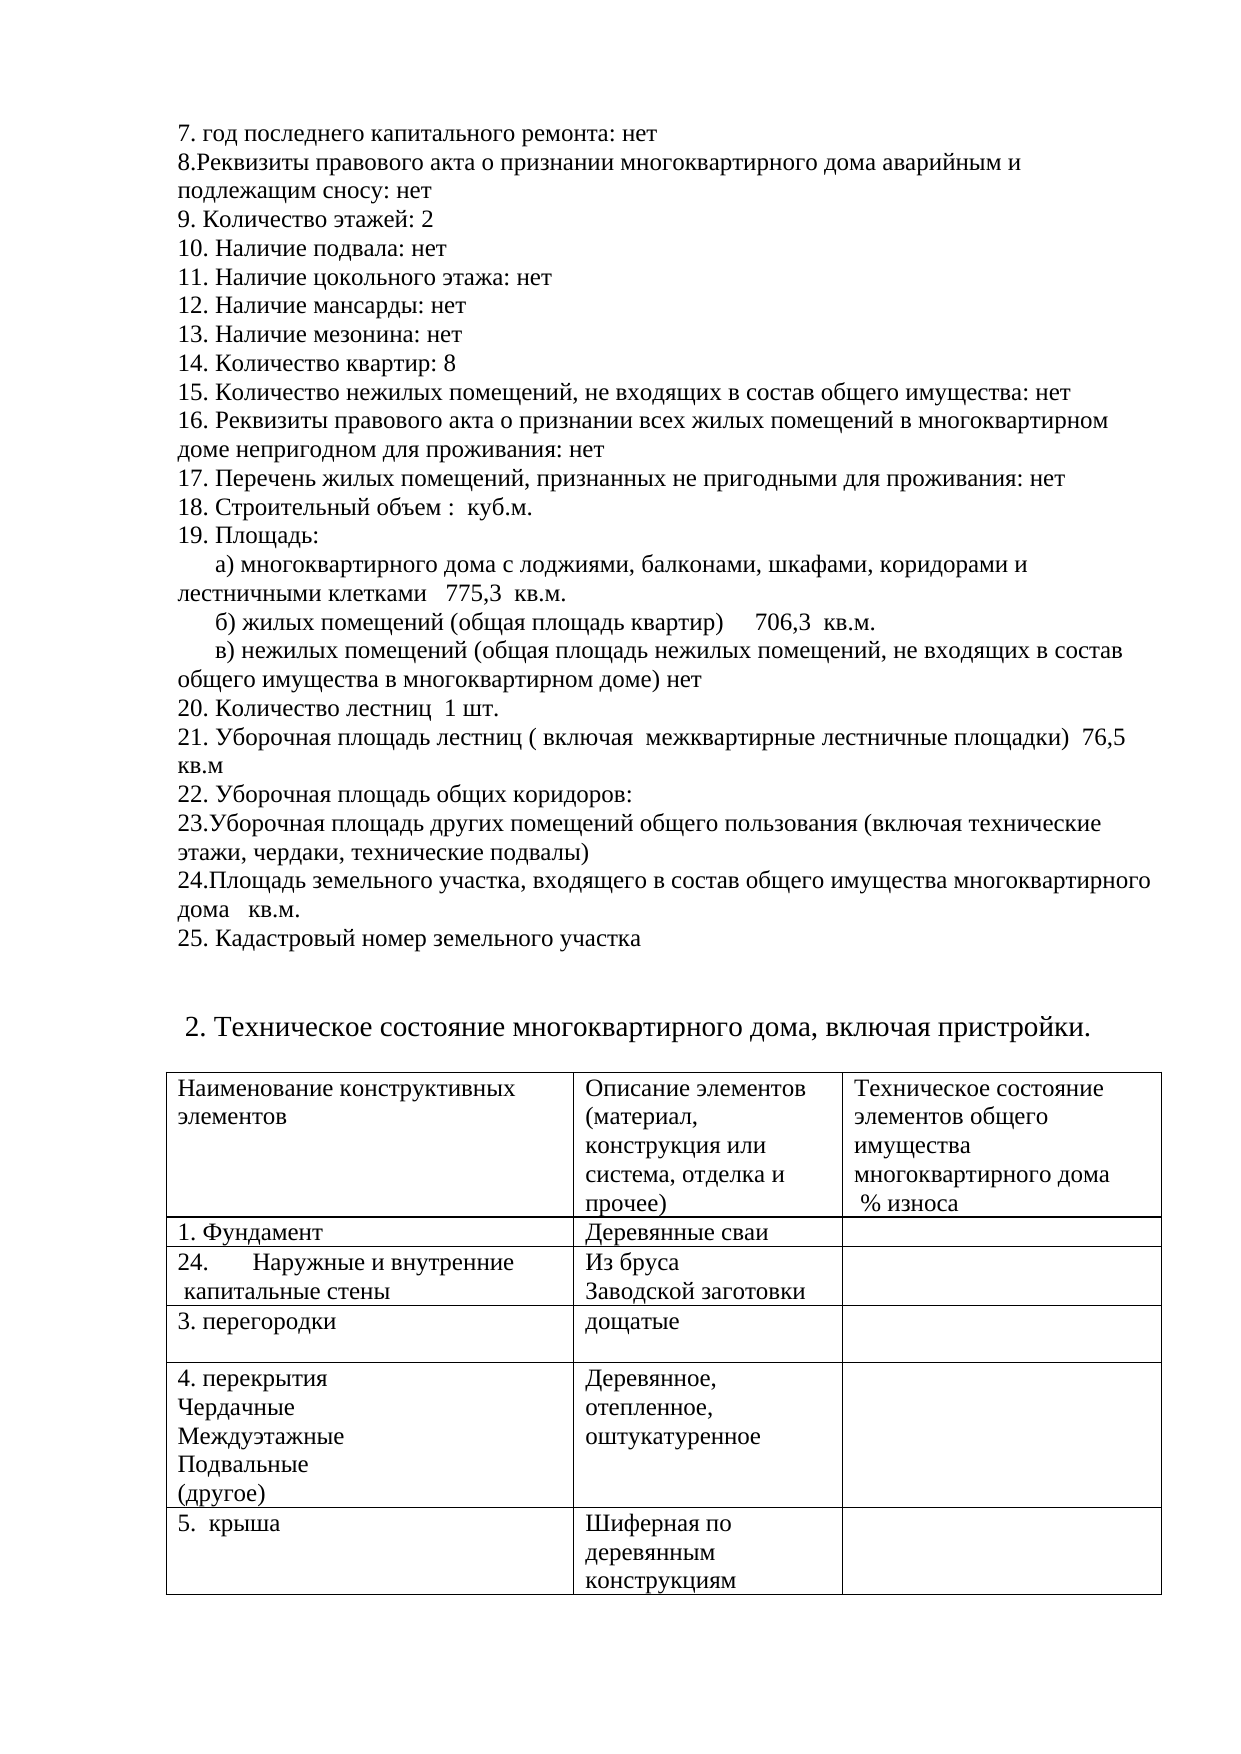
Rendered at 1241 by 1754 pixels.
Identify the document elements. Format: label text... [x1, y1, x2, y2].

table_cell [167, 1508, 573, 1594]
text 12. Наличие мансарды: нет [177, 291, 1152, 319]
text 13. Наличие мезонина: нет [177, 319, 1152, 348]
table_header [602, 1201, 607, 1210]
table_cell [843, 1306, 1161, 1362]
text 20. Количество лестниц 1 шт. [177, 693, 1152, 722]
text 2. Техническое состояние многоквартирного дома, включая пристройки. [177, 1009, 1152, 1043]
text 10. Наличие подвала: нет [177, 233, 1152, 262]
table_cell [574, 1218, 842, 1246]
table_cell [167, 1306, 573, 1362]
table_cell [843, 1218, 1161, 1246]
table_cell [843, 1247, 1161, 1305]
text 21. Уборочная площадь лестниц ( включая межквартирные лестничные площадки) 76,5 кв.м [177, 722, 1152, 779]
text 25. Кадастровый номер земельного участка [177, 923, 1152, 952]
text 14. Количество квартир: 8 [177, 348, 1152, 377]
text 24.Площадь земельного участка, входящего в состав общего имущества многоквартирного дома кв.м. [177, 866, 1152, 923]
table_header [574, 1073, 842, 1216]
text в) нежилых помещений (общая площадь нежилых помещений, не входящих в состав общего имущества в многоквартирном доме) нет [177, 636, 1152, 693]
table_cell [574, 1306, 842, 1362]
text б) жилых помещений (общая площадь квартир) 706,3 кв.м. [177, 607, 1152, 636]
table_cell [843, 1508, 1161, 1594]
text 22. Уборочная площадь общих коридоров: [177, 779, 1152, 808]
text 17. Перечень жилых помещений, признанных не пригодными для проживания: нет [177, 463, 1152, 492]
text 15. Количество нежилых помещений, не входящих в состав общего имущества: нет [177, 377, 1152, 406]
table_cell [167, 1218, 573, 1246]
text 11. Наличие цокольного этажа: нет [177, 262, 1152, 291]
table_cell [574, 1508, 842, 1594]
text 18. Строительный объем : куб.м. [177, 492, 1152, 521]
text 7. год последнего капитального ремонта: нет [177, 118, 1152, 147]
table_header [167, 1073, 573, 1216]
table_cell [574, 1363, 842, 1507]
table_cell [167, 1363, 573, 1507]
text 16. Реквизиты правового акта о признании всех жилых помещений в многоквартирном доме непригодном для проживания: нет [177, 406, 1152, 463]
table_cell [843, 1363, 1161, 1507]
text 9. Количество этажей: 2 [177, 204, 1152, 233]
text 19. Площадь: [177, 521, 1152, 549]
text 8.Реквизиты правового акта о признании многоквартирного дома аварийным и подлежащим сносу: нет [177, 147, 1152, 204]
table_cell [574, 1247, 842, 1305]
text 23.Уборочная площадь других помещений общего пользования (включая технические этажи, чердаки, технические подвалы) [177, 808, 1152, 866]
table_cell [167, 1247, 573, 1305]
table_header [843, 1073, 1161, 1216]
text а) многоквартирного дома с лоджиями, балконами, шкафами, коридорами и лестничными клетками 775,3 кв.м. [177, 549, 1152, 607]
